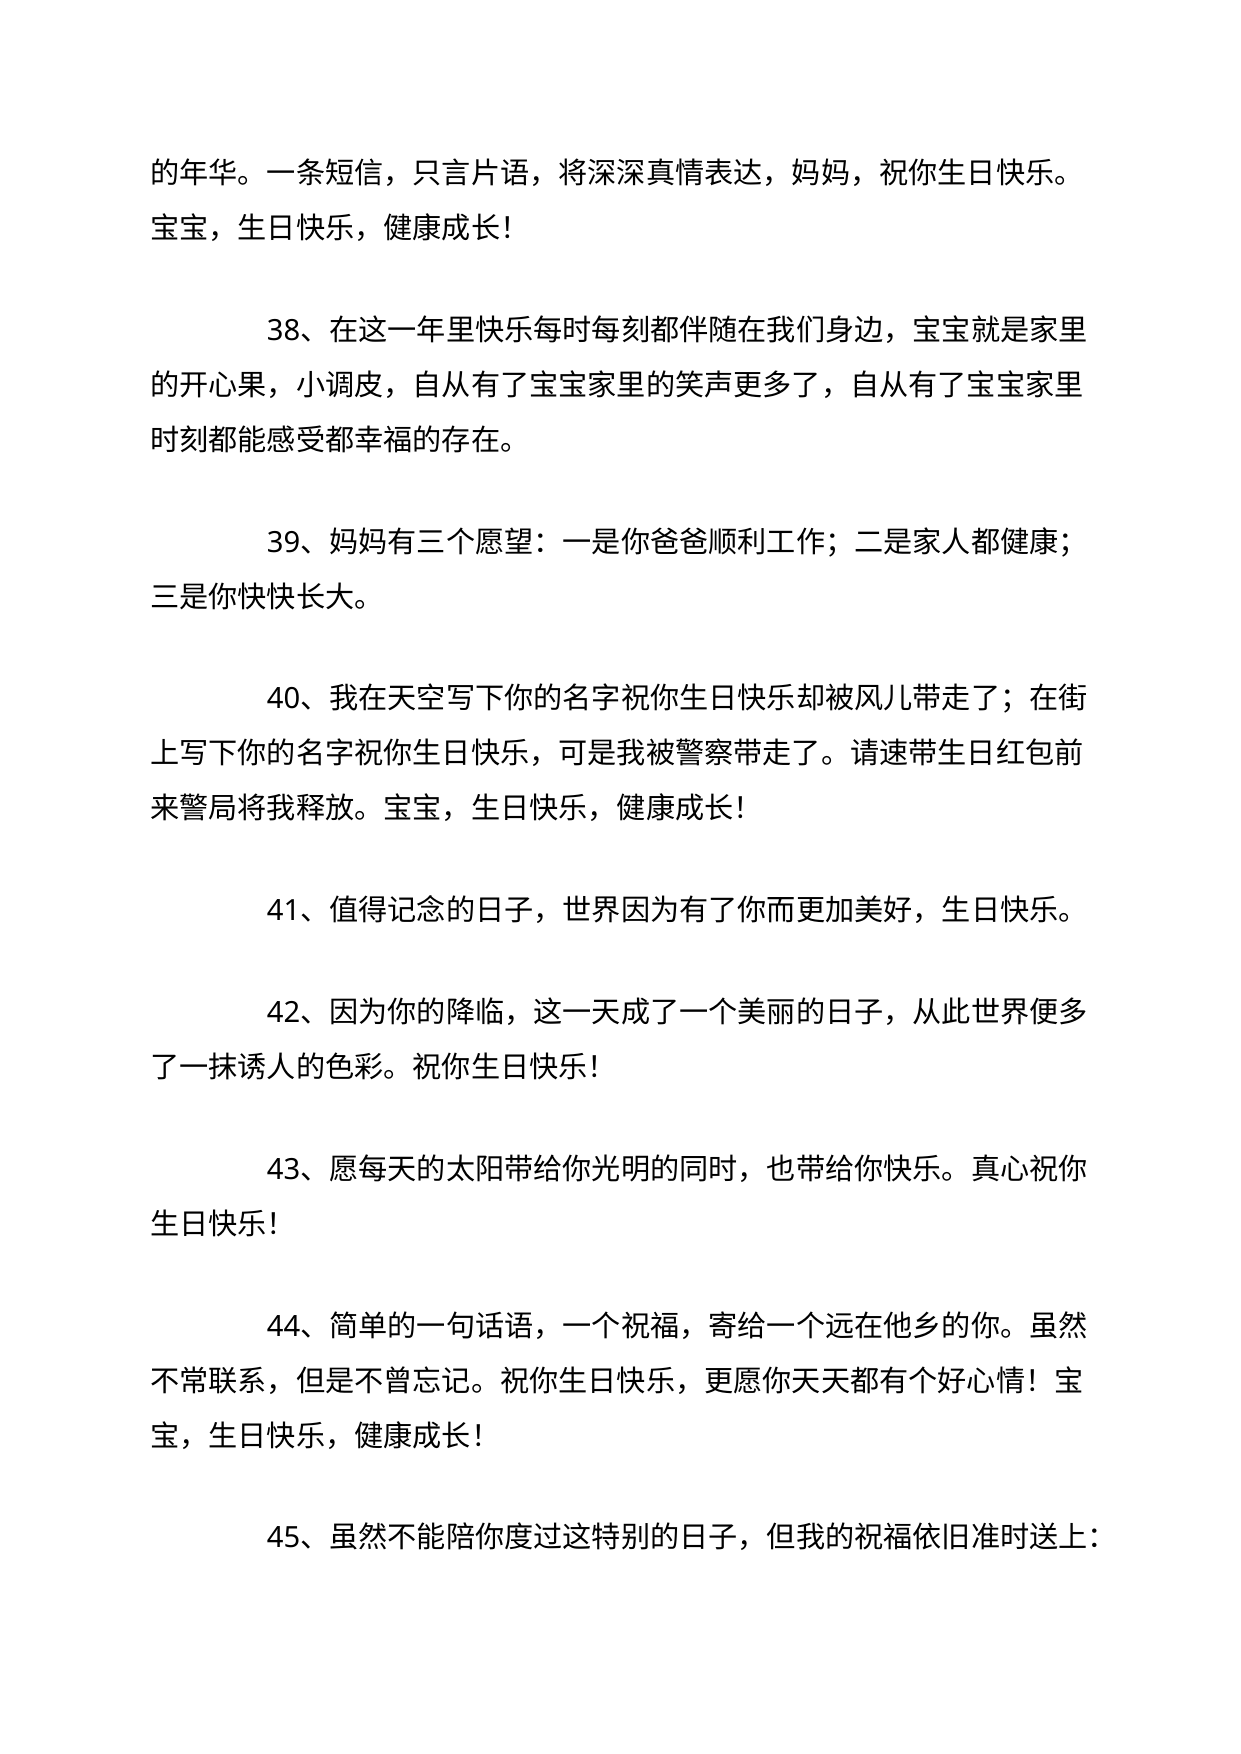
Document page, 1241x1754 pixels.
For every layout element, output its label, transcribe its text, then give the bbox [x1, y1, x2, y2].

text 39、妈妈有三个愿望：一是你爸爸顺利工作；二是家人都健康；三是你快快长大。 [150, 518, 1090, 616]
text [150, 1514, 1090, 1556]
text 40、我在天空写下你的名字祝你生日快乐却被风儿带走了；在街上写下你的名字祝你生日快乐，可是我被警察带走了。请速带生日红包前来警局将我释放。宝宝，生日快乐，健康成长！ [150, 675, 1090, 827]
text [150, 150, 1090, 247]
text 42、因为你的降临，这一天成了一个美丽的日子，从此世界便多了一抹诱人的色彩。祝你生日快乐！ [150, 989, 1090, 1086]
text 44、简单的一句话语，一个祝福，寄给一个远在他乡的你。虽然不常联系，但是不曾忘记。祝你生日快乐，更愿你天天都有个好心情！宝宝，生日快乐，健康成长！ [150, 1302, 1090, 1454]
text 38、在这一年里快乐每时每刻都伴随在我们身边，宝宝就是家里的开心果，小调皮，自从有了宝宝家里的笑声更多了，自从有了宝宝家里时刻都能感受都幸福的存在。 [150, 307, 1090, 459]
text 43、愿每天的太阳带给你光明的同时，也带给你快乐。真心祝你生日快乐！ [150, 1146, 1090, 1243]
text 41、值得记念的日子，世界因为有了你而更加美好，生日快乐。 [150, 887, 1090, 929]
